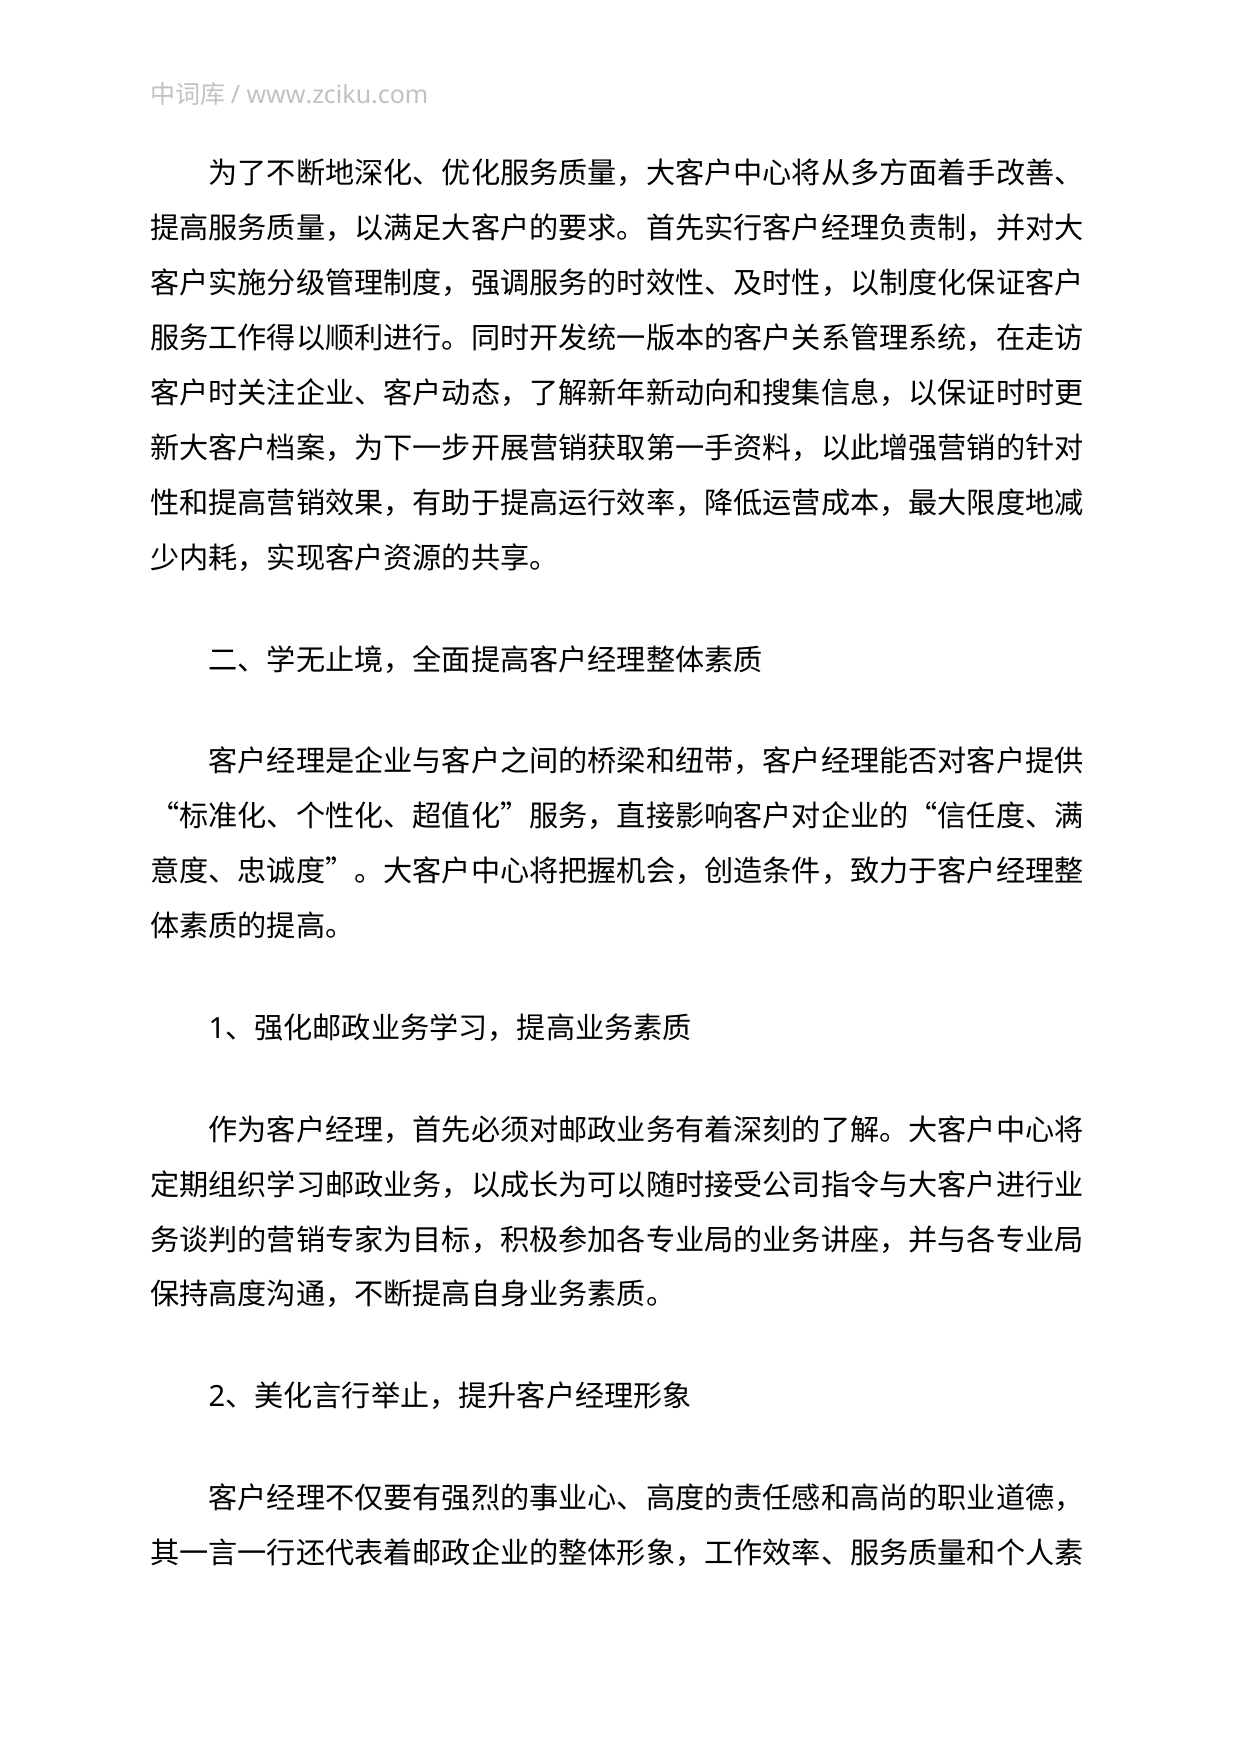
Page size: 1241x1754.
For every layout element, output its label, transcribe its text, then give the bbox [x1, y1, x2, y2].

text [150, 1475, 1090, 1572]
text 作为客户经理，首先必须对邮政业务有着深刻的了解。大客户中心将定期组织学习邮政业务，以成长为可以随时接受公司指令与大客户进行业务谈判的营销专家为目标，积极参加各专业局的业务讲座，并与各专业局保持高度沟通，不断提高自身业务素质。 [150, 1106, 1090, 1313]
text 为了不断地深化、优化服务质量，大客户中心将从多方面着手改善、提高服务质量，以满足大客户的要求。首先实行客户经理负责制，并对大客户实施分级管理制度，强调服务的时效性、及时性，以制度化保证客户服务工作得以顺利进行。同时开发统一版本的客户关系管理系统，在走访客户时关注企业、客户动态，了解新年新动向和搜集信息，以保证时时更新大客户档案，为下一步开展营销获取第一手资料，以此增强营销的针对性和提高营销效果，有助于提高运行效率，降低运营成本，最大限度地减少内耗，实现客户资源的共享。 [150, 150, 1090, 577]
text 客户经理是企业与客户之间的桥梁和纽带，客户经理能否对客户提供“标准化、个性化、超值化”服务，直接影响客户对企业的“信任度、满意度、忠诚度”。大客户中心将把握机会，创造条件，致力于客户经理整体素质的提高。 [150, 738, 1090, 945]
text 1、强化邮政业务学习，提高业务素质 [150, 1004, 1090, 1047]
text 2、美化言行举止，提升客户经理形象 [150, 1373, 1090, 1415]
text 二、学无止境，全面提高客户经理整体素质 [150, 636, 1090, 678]
